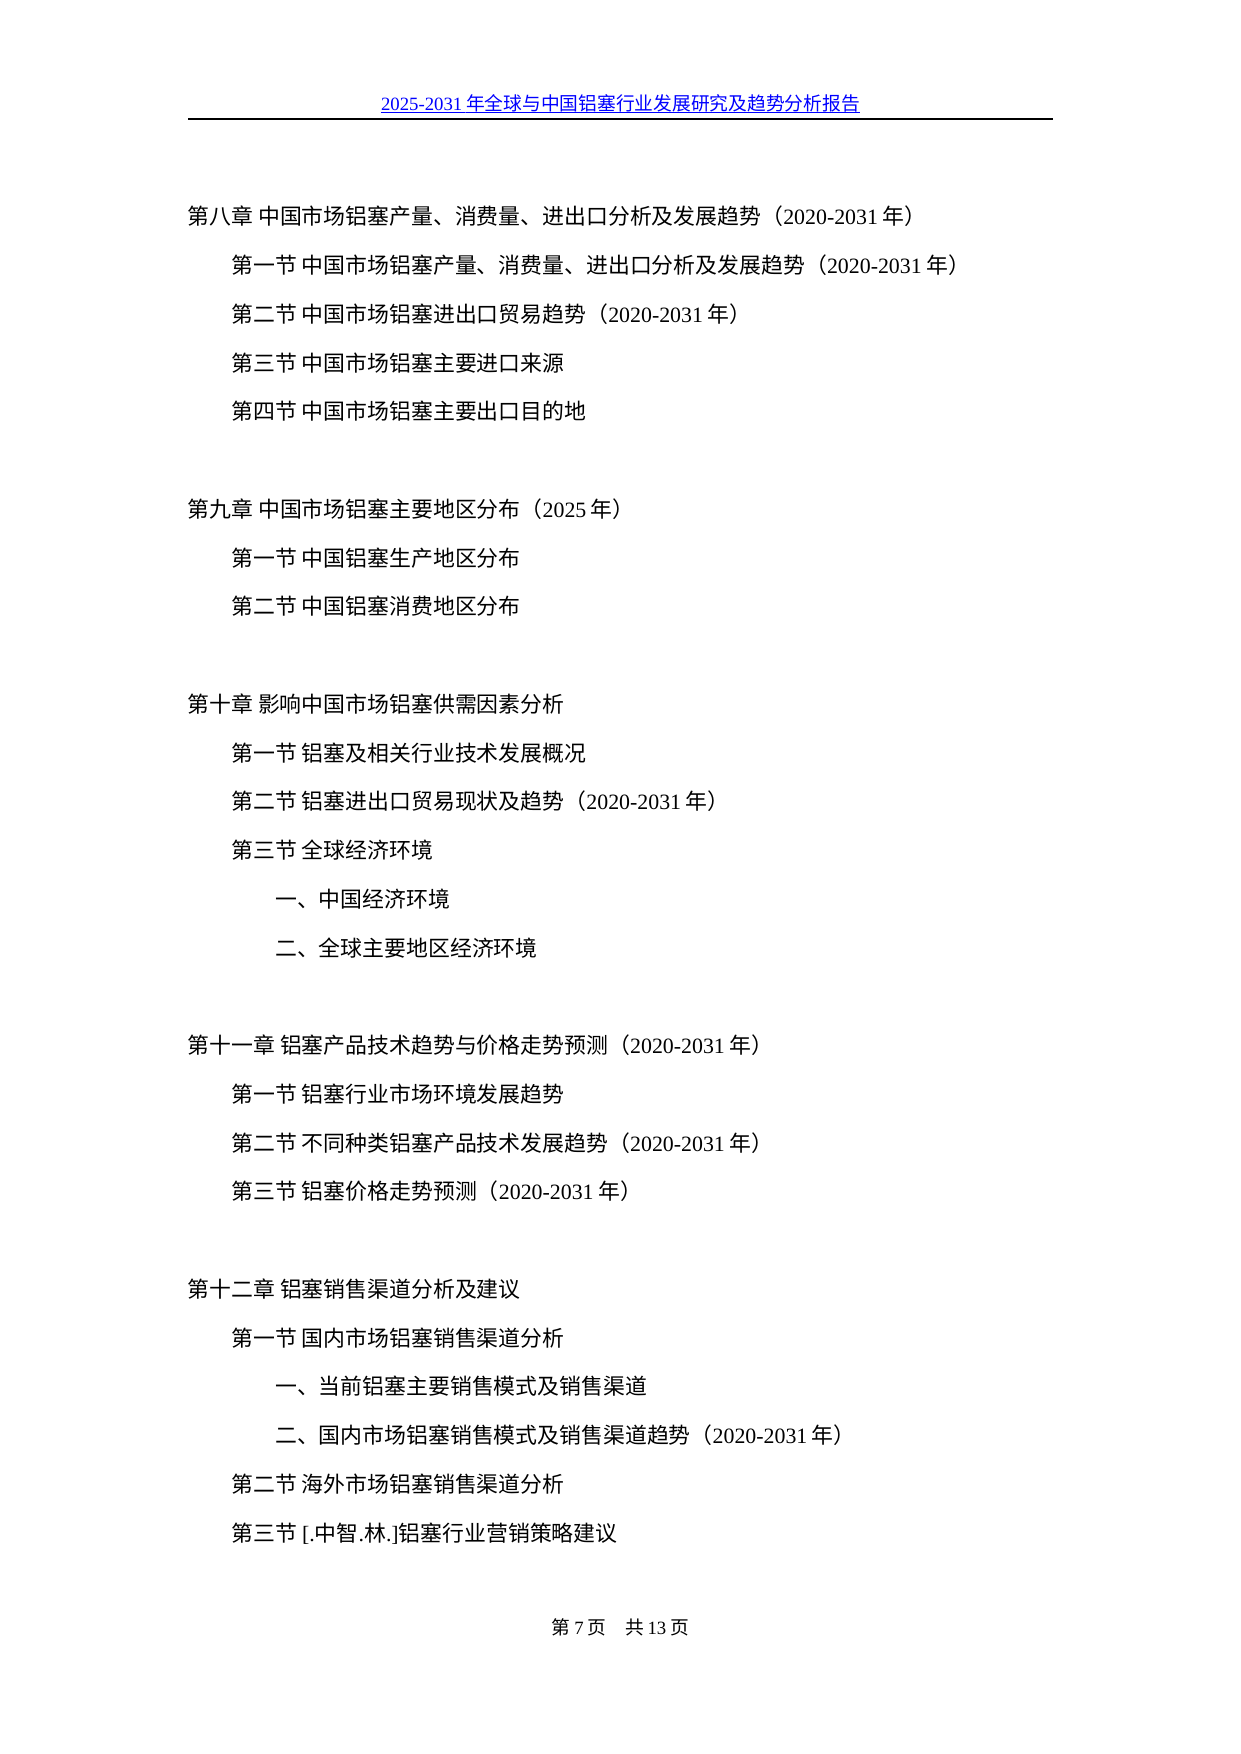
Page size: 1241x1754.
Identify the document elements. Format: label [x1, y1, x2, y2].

text [187, 150, 1053, 1548]
